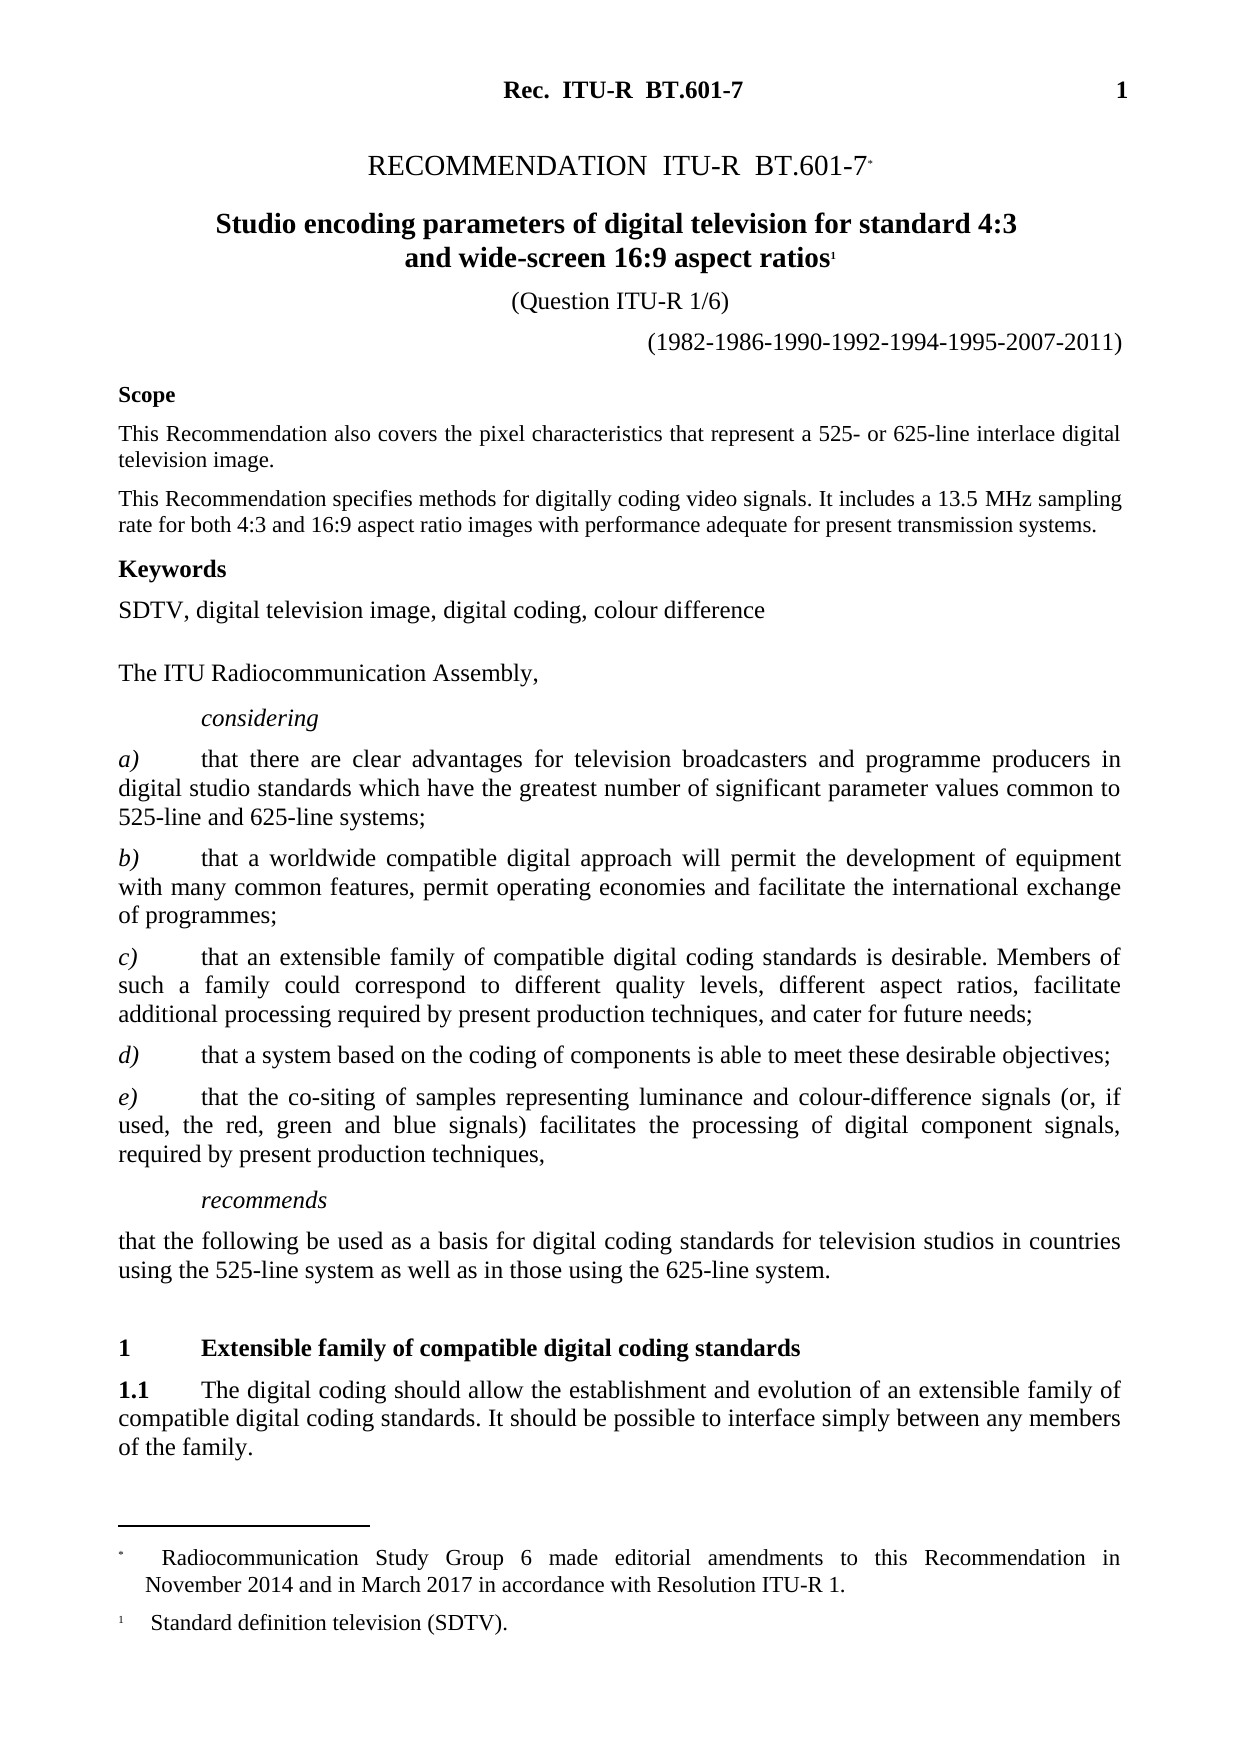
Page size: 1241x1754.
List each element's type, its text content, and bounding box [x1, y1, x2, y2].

text a) that there are clear advantages for television broadcasters and programme producers in digital studio standards which have the greatest number of significant parameter values common to 525-line and 625-line systems; [118, 744, 1122, 831]
text (1982-1986-1990-1992-1994-1995-2007-2011) [118, 327, 1122, 356]
text This Recommendation also covers the pixel characteristics that represent a 525- or 625-line interlace digital television image. [118, 420, 1122, 472]
text (Question ITU-R 1/6) [118, 286, 1122, 314]
text recommends [201, 1185, 1122, 1213]
text This Recommendation specifies methods for digitally coding video signals. It includes a 13.5 MHz sampling rate for both 4:3 and 16:9 aspect ratio images with performance adequate for present transmission systems. [118, 485, 1122, 538]
subtitle Scope [118, 381, 1122, 407]
title Studio encoding parameters of digital television for standard 4:3 and wide-screen 16:9 aspect ratios [118, 206, 1122, 273]
subtitle Keywords [118, 554, 1122, 583]
text b) that a worldwide compatible digital approach will permit the development of equipment with many common features, permit operating economies and facilitate the international exchange of programmes; [118, 843, 1122, 929]
text SDTV, digital television image, digital coding, colour difference [118, 596, 1122, 624]
title The ITU Radiocommunication Assembly, [118, 658, 1122, 686]
text that the following be used as a basis for digital coding standards for television studios in countries using the 525-line system as well as in those using the 625-line system. [118, 1226, 1122, 1283]
text considering [201, 703, 1122, 732]
text RECOMMENDATION ITU-R BT.601-7* [118, 148, 1122, 181]
text 1.1 The digital coding should allow the establishment and evolution of an extensible family of compatible digital coding standards. It should be possible to interface simply between any members of the family. [118, 1375, 1122, 1461]
text d) that a system based on the coding of components is able to meet these desirable objectives; [118, 1041, 1122, 1069]
text c) that an extensible family of compatible digital coding standards is desirable. Members of such a family could correspond to different quality levels, different aspect ratios, facilitate additional processing required by present production techniques, and cater for future needs; [118, 942, 1122, 1028]
subtitle 1 Extensible family of compatible digital coding standards [118, 1333, 1122, 1362]
text e) that the co-siting of samples representing luminance and colour-difference signals (or, if used, the red, green and blue signals) facilitates the processing of digital component signals, required by present production techniques, [118, 1082, 1122, 1168]
